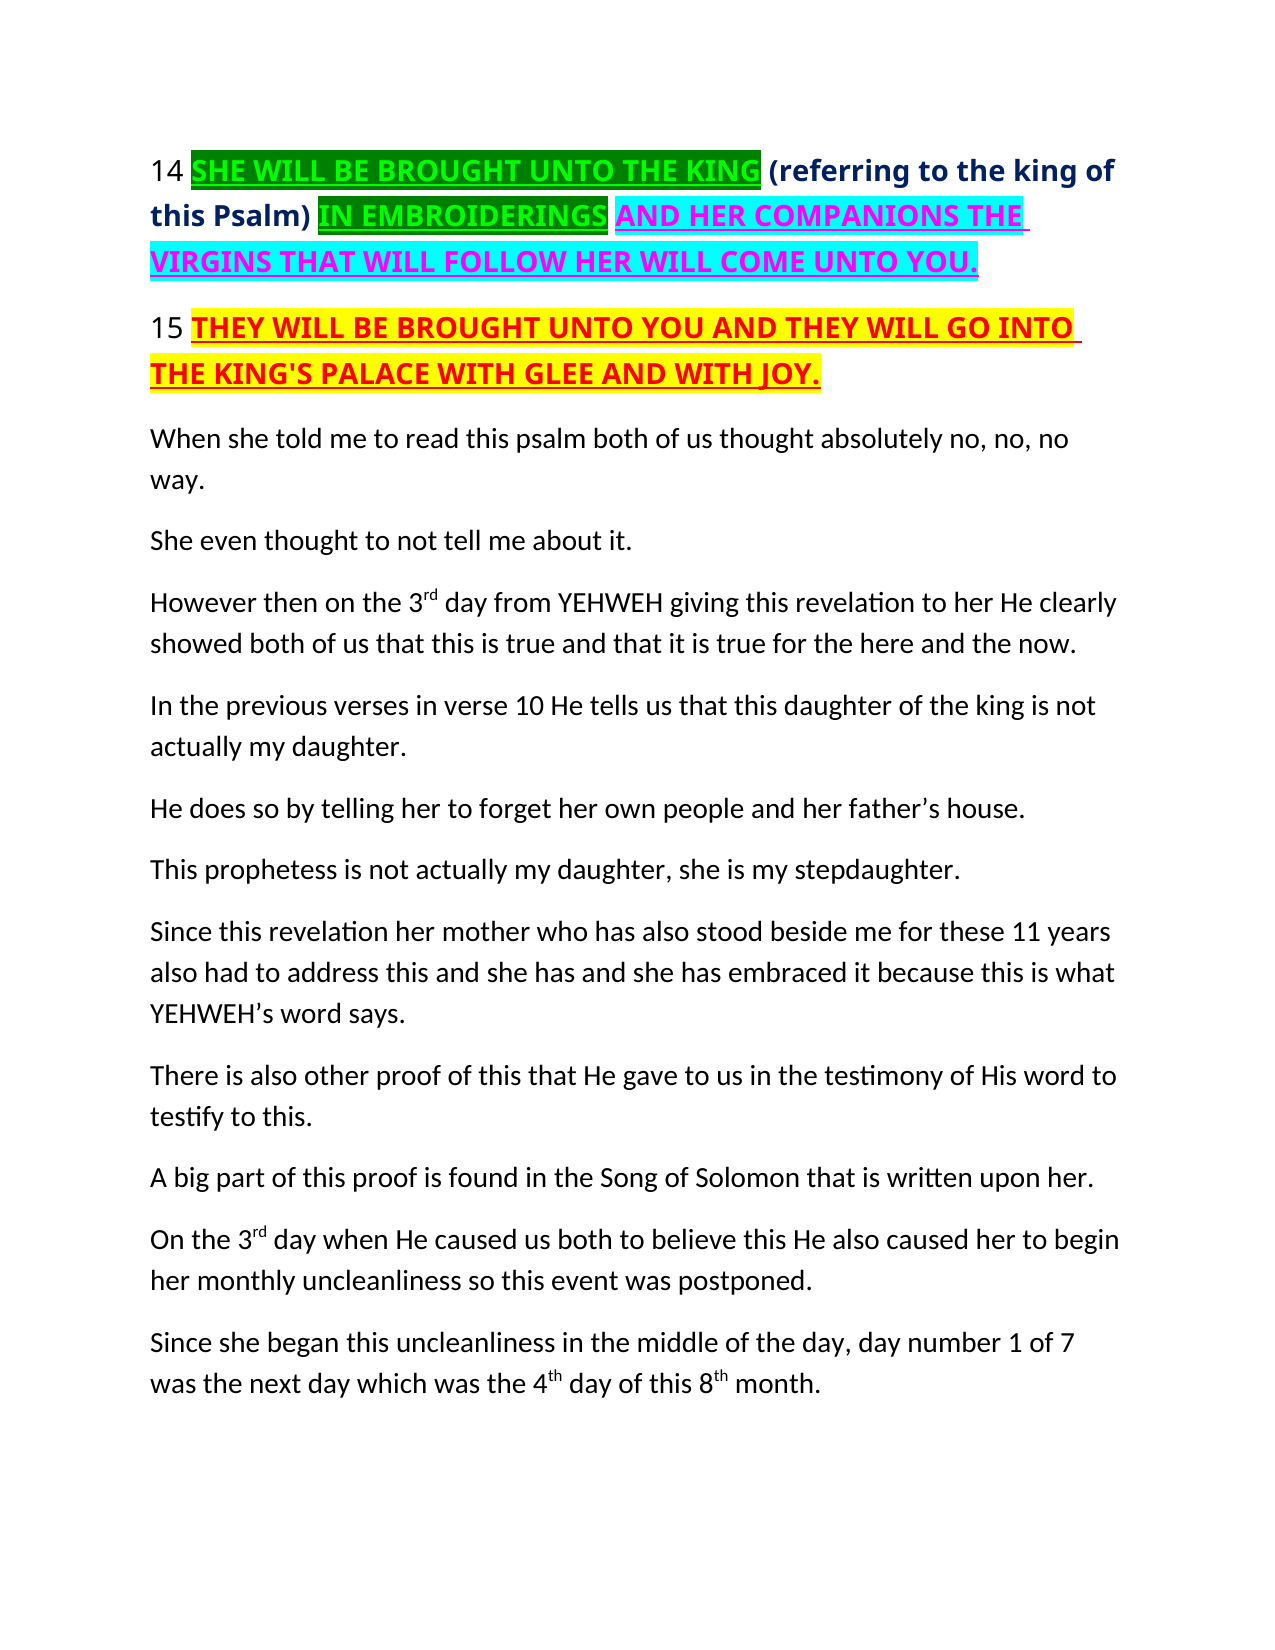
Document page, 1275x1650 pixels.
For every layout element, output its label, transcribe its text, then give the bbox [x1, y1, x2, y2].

text A big part of this proof is found in the Song of Solomon that is written upon her. [150, 1159, 1125, 1195]
text 14 SHE WILL BE BROUGHT UNTO THE KING (referring to the king of this Psalm) IN EMBROIDERINGS AND HER COMPANIONS THE VIRGINS THAT WILL FOLLOW HER WILL COME UNTO YOU. [150, 150, 1125, 281]
text He does so by telling her to forget her own people and her father’s house. [150, 790, 1125, 825]
text Since this revelation her mother who has also stood beside me for these 11 years also had to address this and she has and she has embraced it because this is what YEHWEH’s word says. [150, 913, 1125, 1031]
text In the previous verses in verse 10 He tells us that this daughter of the king is not actually my daughter. [150, 687, 1125, 763]
text She even thought to not tell me about it. [150, 522, 1125, 558]
text When she told me to read this psalm both of us thought absolutely no, no, no way. [150, 420, 1125, 496]
text 15 THEY WILL BE BROUGHT UNTO YOU AND THEY WILL GO INTO THE KING'S PALACE WITH GLEE AND WITH JOY. [150, 308, 1125, 393]
text However then on the 3rd day from YEHWEH giving this revelation to her He clearly showed both of us that this is true and that it is true for the here and the now. [150, 584, 1125, 661]
text On the 3rd day when He caused us both to believe this He also caused her to begin her monthly uncleanliness so this event was postponed. [150, 1221, 1125, 1298]
text Since she began this uncleanliness in the middle of the day, day number 1 of 7 was the next day which was the 4th day of this 8th month. [150, 1324, 1125, 1401]
text There is also other proof of this that He gave to us in the testimony of His word to testify to this. [150, 1057, 1125, 1133]
text This prophetess is not actually my daughter, she is my stepdaughter. [150, 851, 1125, 887]
